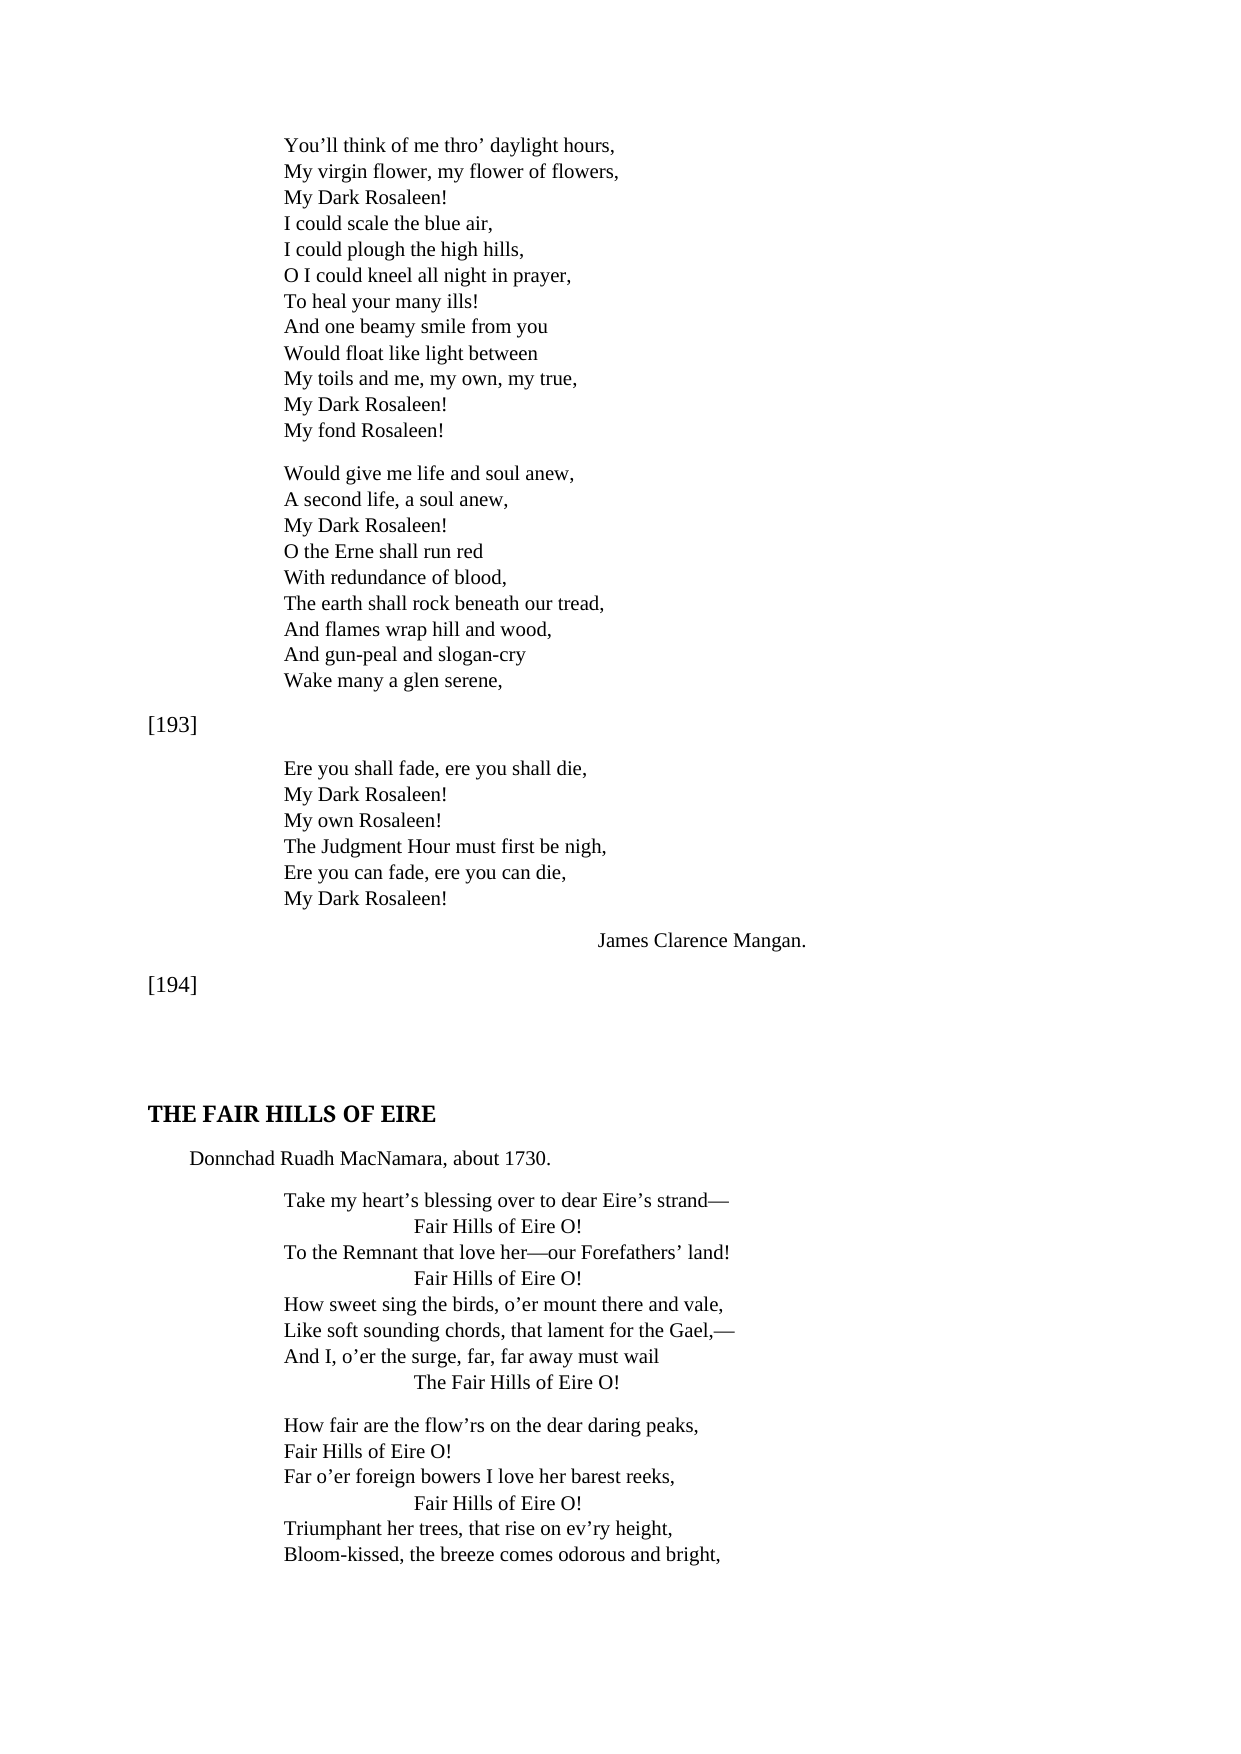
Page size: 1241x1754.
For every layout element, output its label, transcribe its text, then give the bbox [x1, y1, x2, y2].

text Ere you shall fade, ere you shall die, My Dark Rosaleen! My own Rosaleen! The Judgment Hour must first be nigh, Ere you can fade, ere you can die, My Dark Rosaleen! [283, 756, 1010, 910]
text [283, 1413, 1010, 1566]
text Take my heart’s blessing over to dear Eire’s strand— Fair Hills of Eire O! To the Remnant that love her—our Forefathers’ land! Fair Hills of Eire O! How sweet sing the birds, o’er mount there and vale, Like soft sounding chords, that lament for the Gael,— And I, o’er the surge, far, far away must wail The Fair Hills of Eire O! [283, 1188, 1010, 1394]
text [193] [148, 711, 1092, 737]
text Donnchad Ruadh MacNamara, about 1730. [189, 1146, 1010, 1170]
text [194] [148, 971, 1092, 997]
subtitle THE FAIR HILLS OF EIRE [148, 1098, 1092, 1129]
text You’ll think of me thro’ daylight hours, My virgin flower, my flower of flowers, My Dark Rosaleen! I could scale the blue air, I could plough the high hills, O I could kneel all night in prayer, To heal your many ills! And one beamy smile from you Would float like light between My toils and me, my own, my true, My Dark Rosaleen! My fond Rosaleen! [283, 133, 1010, 442]
text Would give me life and soul anew, A second life, a soul anew, My Dark Rosaleen! O the Erne shall run red With redundance of blood, The earth shall rock beneath our tread, And flames wrap hill and wood, And gun-peal and slogan-cry Wake many a glen serene, [283, 461, 1010, 692]
text James Clarence Mangan. [583, 928, 1010, 952]
